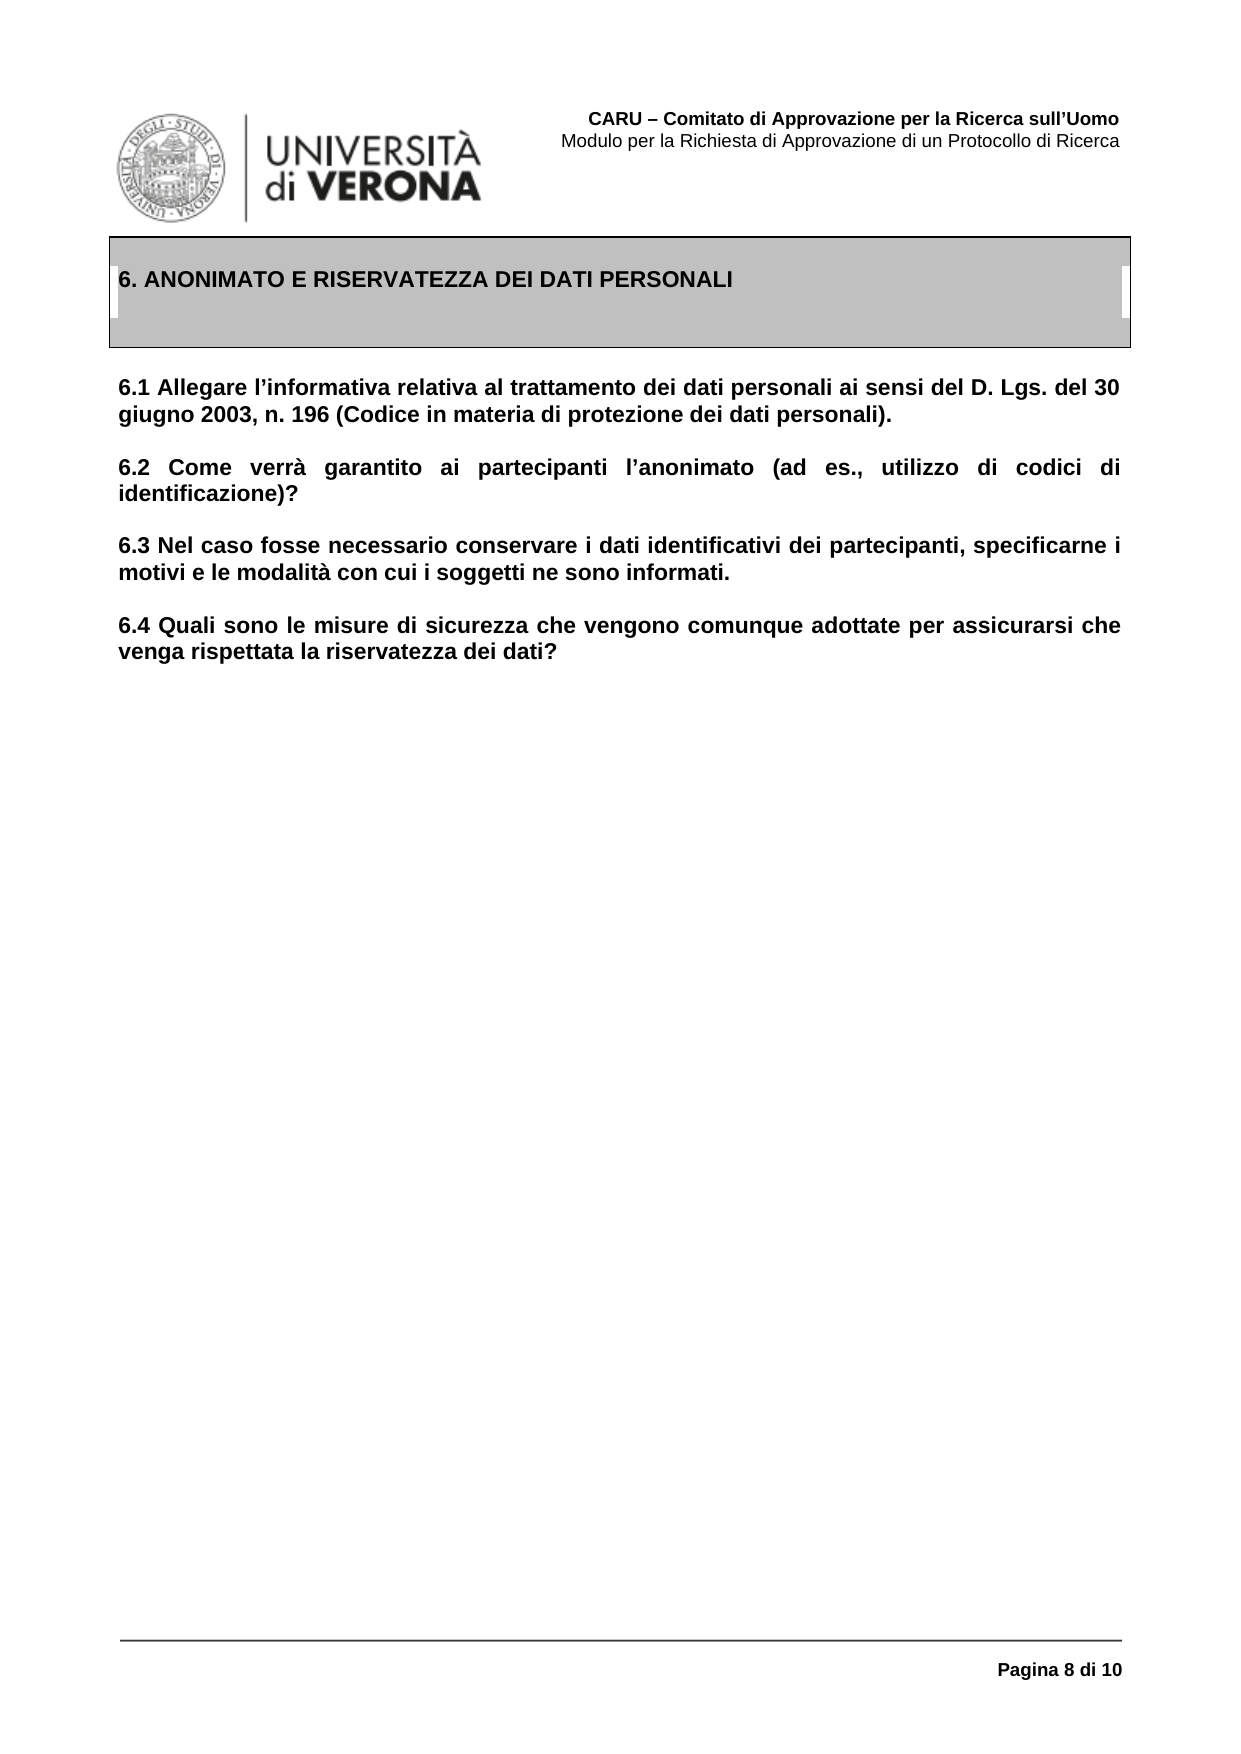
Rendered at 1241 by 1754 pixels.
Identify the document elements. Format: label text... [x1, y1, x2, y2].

text 6.4 Quali sono le misure di sicurezza che vengono comunque adottate per assicurarsi che venga rispettata la riservatezza dei dati? [118, 612, 1122, 664]
text 6.1 Allegare l’informativa relativa al trattamento dei dati personali ai sensi del D. Lgs. del 30 giugno 2003, n. 196 (Codice in materia di protezione dei dati personali). [118, 374, 1122, 427]
text 6.2 Come verrà garantito ai partecipanti l’anonimato (ad es., utilizzo di codici di identificazione)? [118, 453, 1122, 506]
text 6.3 Nel caso fosse necessario conservare i dati identificativi dei partecipanti, specificarne i motivi e le modalità con cui i soggetti ne sono informati. [118, 532, 1122, 585]
text 6. Anonimato e riservatezza dei dati personali [118, 266, 1122, 315]
